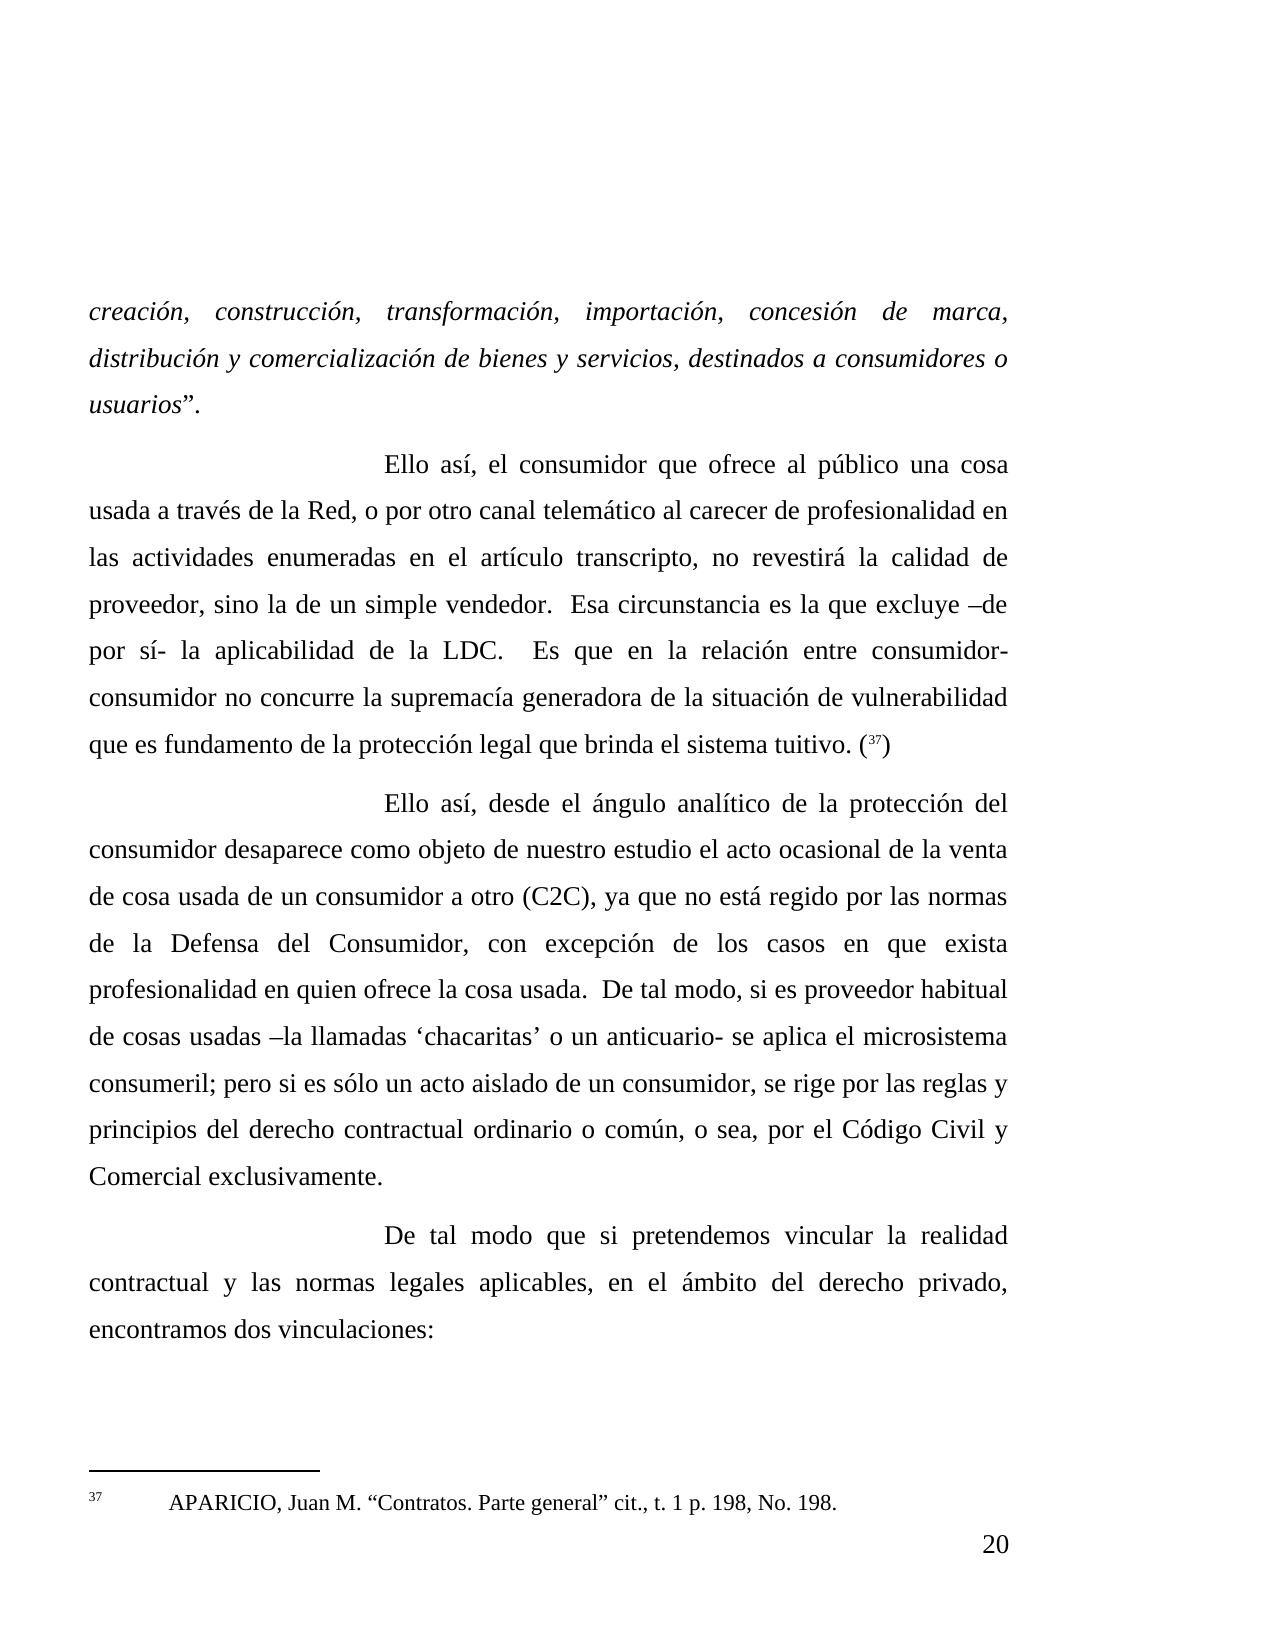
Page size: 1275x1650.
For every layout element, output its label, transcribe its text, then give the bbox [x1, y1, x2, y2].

text Ello así, el consumidor que ofrece al público una cosa usada a través de la Red, o por otro canal telemático al carecer de profesionalidad en las actividades enumeradas en el artículo transcripto, no revestirá la calidad de proveedor, sino la de un simple vendedor. Esa circunstancia es la que excluye –de por sí- la aplicabilidad de la LDC. Es que en la relación entre consumidor-consumidor no concurre la supremacía generadora de la situación de vulnerabilidad que es fundamento de la protección legal que brinda el sistema tuitivo. () [89, 448, 1009, 759]
text Ello así, desde el ángulo analítico de la protección del consumidor desaparece como objeto de nuestro estudio el acto ocasional de la venta de cosa usada de un consumidor a otro (C2C), ya que no está regido por las normas de la Defensa del Consumidor, con excepción de los casos en que exista profesionalidad en quien ofrece la cosa usada. De tal modo, si es proveedor habitual de cosas usadas –la llamadas ‘chacaritas’ o un anticuario- se aplica el microsistema consumeril; pero si es sólo un acto aislado de un consumidor, se rige por las reglas y principios del derecho contractual ordinario o común, o sea, por el Código Civil y Comercial exclusivamente. [89, 787, 1009, 1191]
text De tal modo que si pretendemos vincular la realidad contractual y las normas legales aplicables, en el ámbito del derecho privado, encontramos dos vinculaciones: [89, 1219, 1009, 1344]
